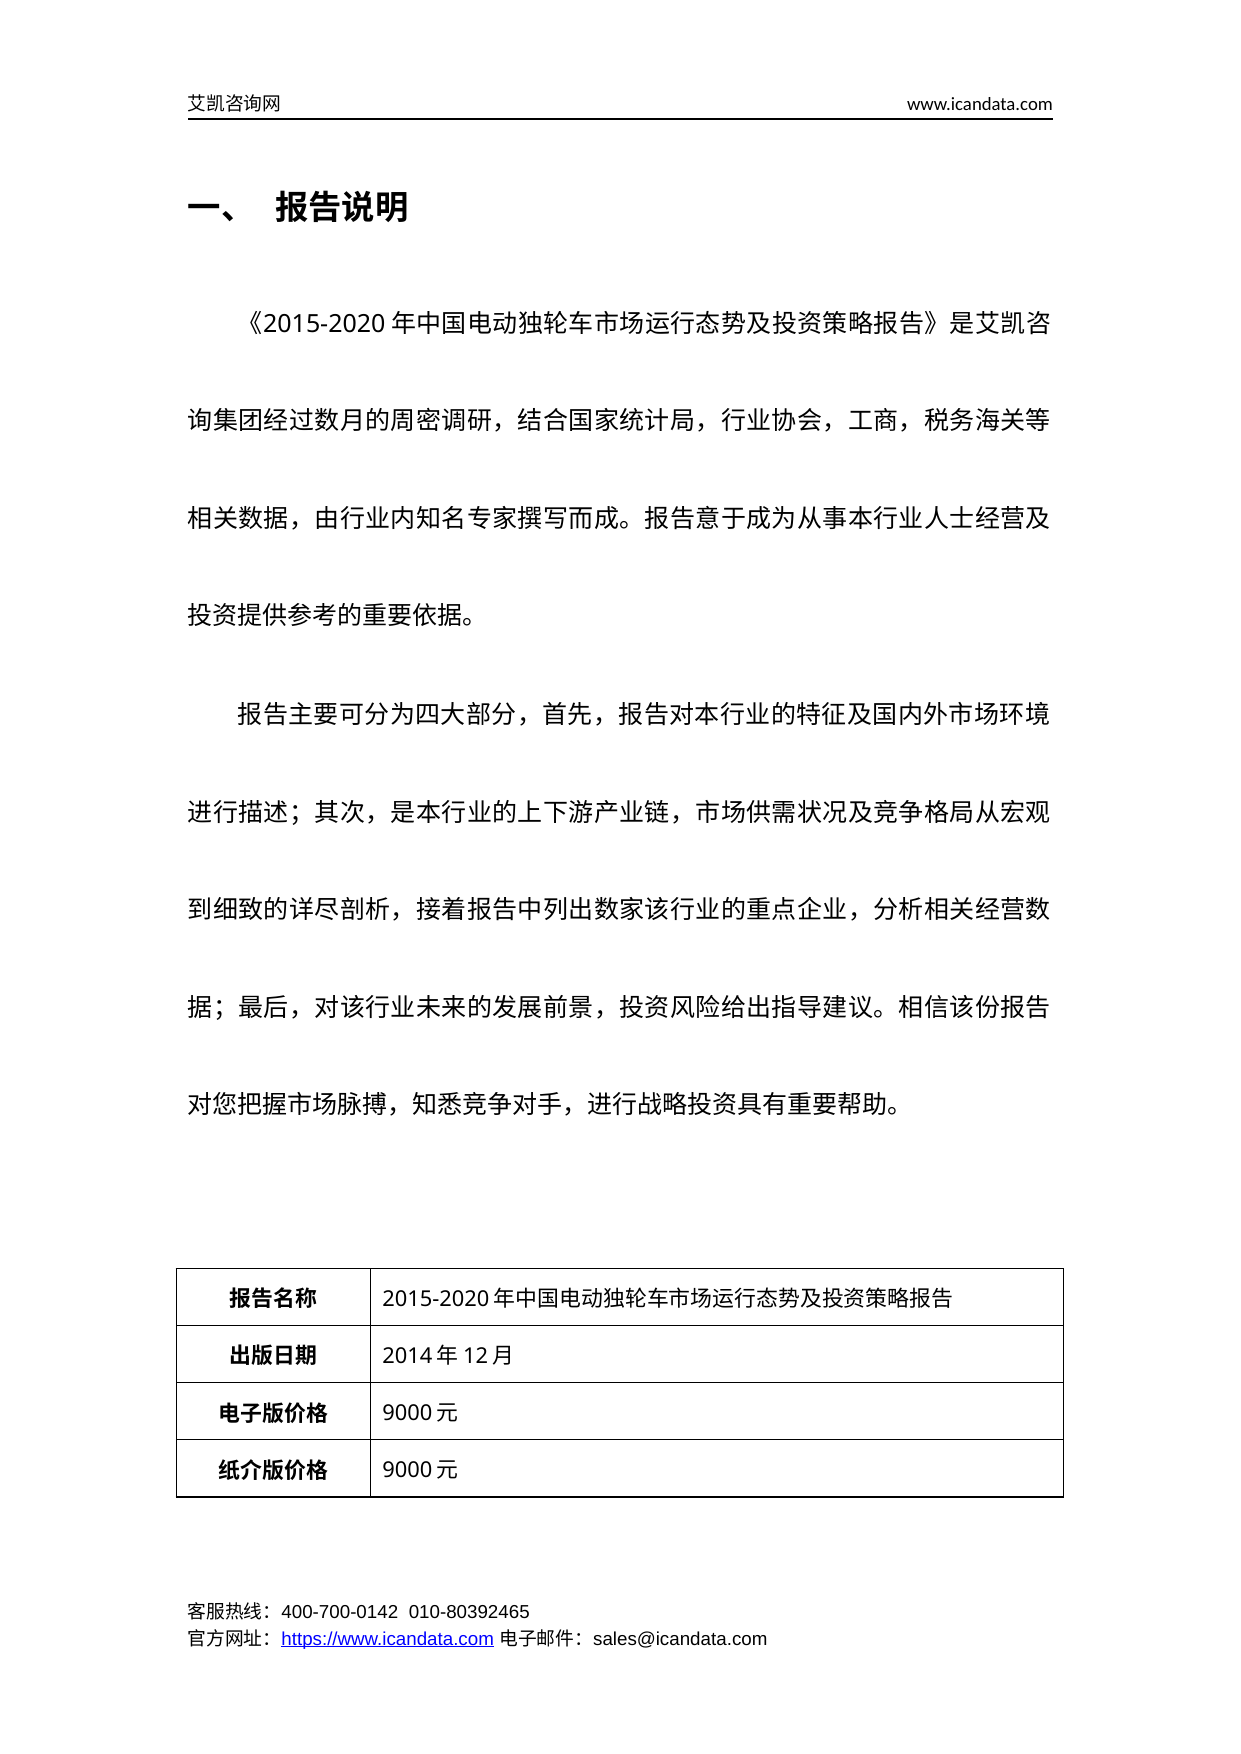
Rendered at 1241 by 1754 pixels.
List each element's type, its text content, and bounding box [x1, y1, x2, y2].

table_header 2015-2020年中国电动独轮车市场运行态势及投资策略报告 [371, 1269, 1063, 1325]
table_cell 9000元 [371, 1383, 1063, 1439]
table_cell 出版日期 [177, 1326, 370, 1382]
table_cell 9000元 [371, 1440, 1063, 1496]
subtitle 报告说明 [187, 172, 1053, 237]
table_header 报告名称 [177, 1269, 370, 1325]
text 报告主要可分为四大部分，首先，报告对本行业的特征及国内外市场环境进行描述；其次，是本行业的上下游产业链，市场供需状况及竞争格局从宏观到细致的详尽剖析，接着报告中列出数家该行业的重点企业，分析相关经营数据；最后，对该行业未来的发展前景，投资风险给出指导建议。相信该份报告对您把握市场脉搏，知悉竞争对手，进行战略投资具有重要帮助。 [187, 681, 1053, 1136]
table_cell 2014年12月 [371, 1326, 1063, 1382]
table_cell 电子版价格 [177, 1383, 370, 1439]
text 《2015-2020年中国电动独轮车市场运行态势及投资策略报告》是艾凯咨询集团经过数月的周密调研，结合国家统计局，行业协会，工商，税务海关等相关数据，由行业内知名专家撰写而成。报告意于成为从事本行业人士经营及投资提供参考的重要依据。 [187, 289, 1053, 646]
table_cell 纸介版价格 [177, 1440, 370, 1496]
